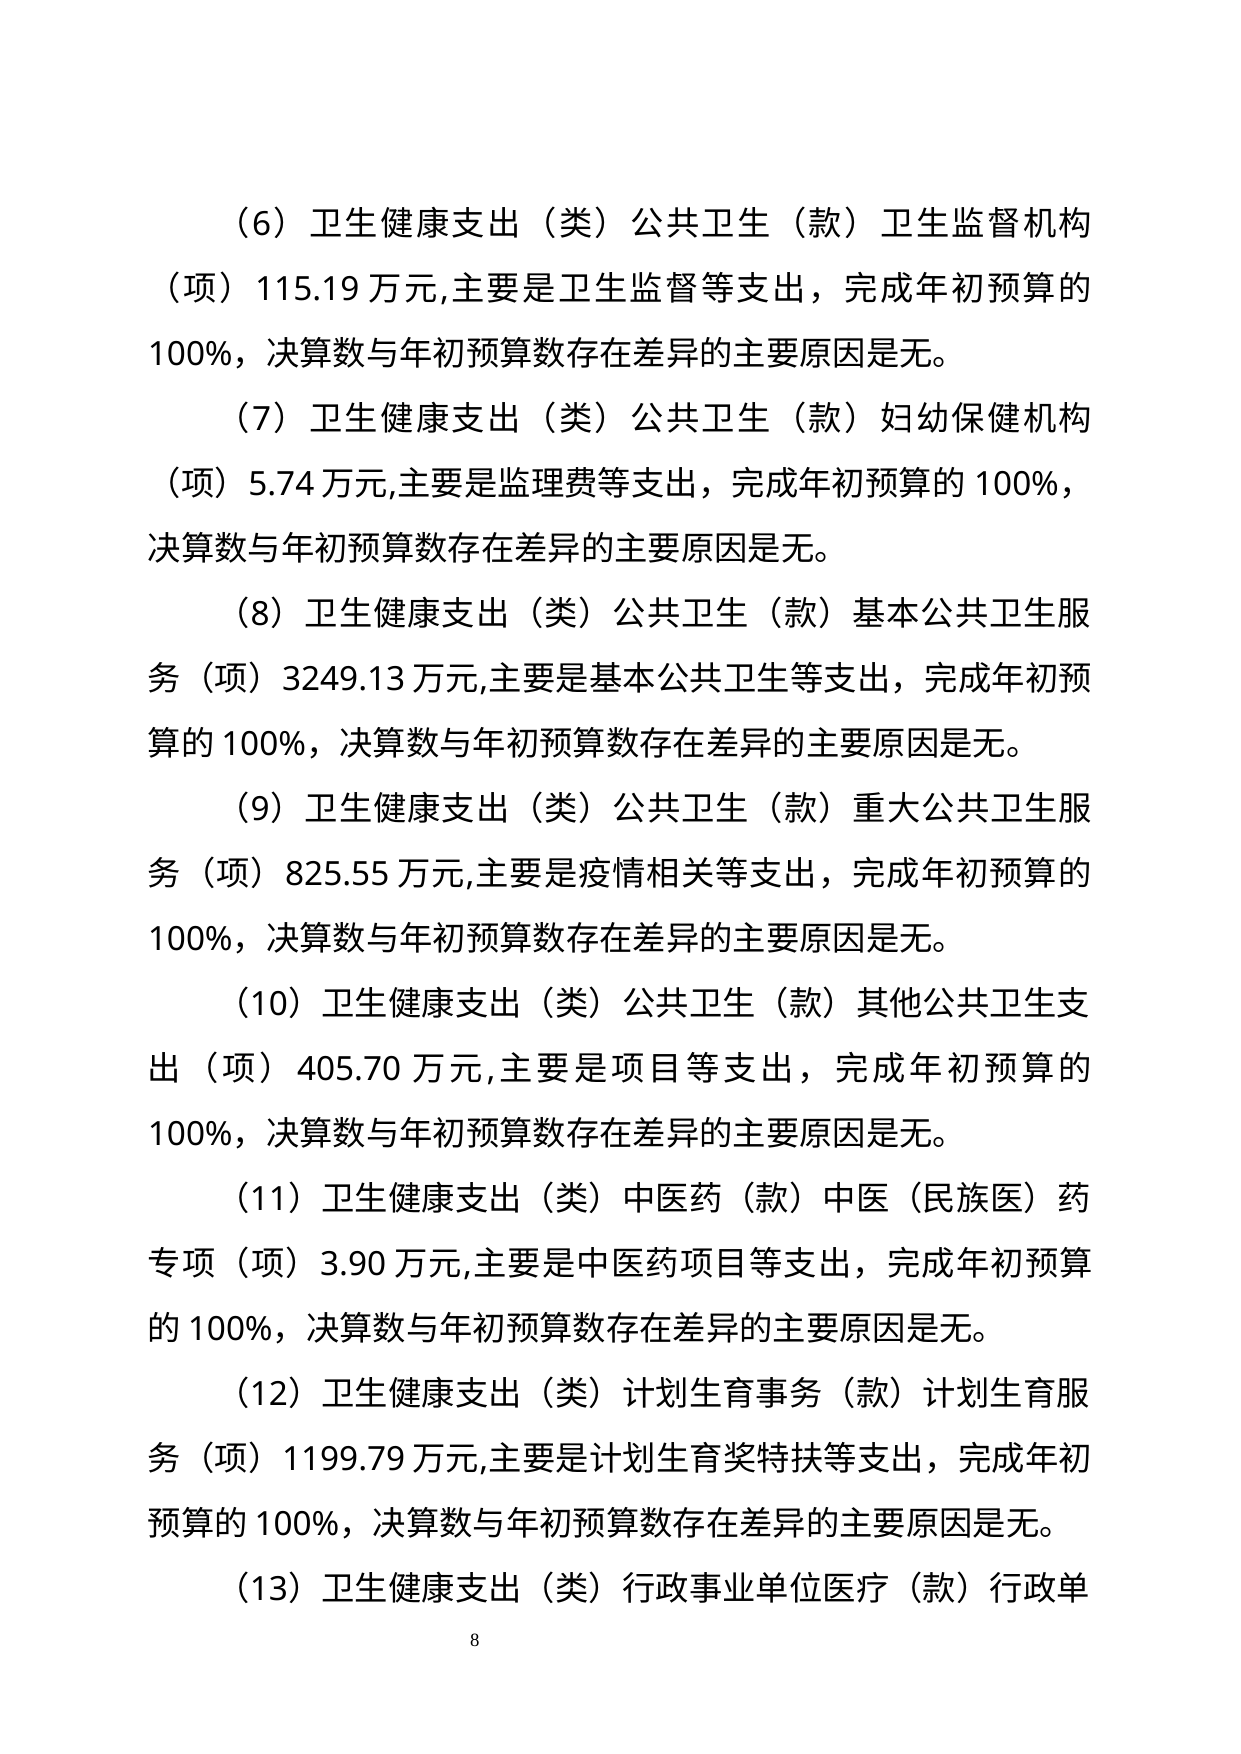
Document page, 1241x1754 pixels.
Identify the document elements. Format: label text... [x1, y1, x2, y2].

text （10）卫生健康支出（类）公共卫生（款）其他公共卫生支出（项）405.70万元,主要是项目等支出，完成年初预算的100%，决算数与年初预算数存在差异的主要原因是无。 [148, 968, 1093, 1163]
text （8）卫生健康支出（类）公共卫生（款）基本公共卫生服务（项）3249.13万元,主要是基本公共卫生等支出，完成年初预算的100%，决算数与年初预算数存在差异的主要原因是无。 [148, 578, 1093, 773]
text （9）卫生健康支出（类）公共卫生（款）重大公共卫生服务（项）825.55万元,主要是疫情相关等支出，完成年初预算的100%，决算数与年初预算数存在差异的主要原因是无。 [148, 773, 1093, 968]
text （12）卫生健康支出（类）计划生育事务（款）计划生育服务（项）1199.79万元,主要是计划生育奖特扶等支出，完成年初预算的100%，决算数与年初预算数存在差异的主要原因是无。 [148, 1358, 1093, 1553]
text （11）卫生健康支出（类）中医药（款）中医（民族医）药专项（项）3.90万元,主要是中医药项目等支出，完成年初预算的100%，决算数与年初预算数存在差异的主要原因是无。 [148, 1163, 1093, 1358]
text （7）卫生健康支出（类）公共卫生（款）妇幼保健机构（项）5.74万元,主要是监理费等支出，完成年初预算的100%，决算数与年初预算数存在差异的主要原因是无。 [148, 383, 1093, 578]
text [148, 1553, 1093, 1618]
text （6）卫生健康支出（类）公共卫生（款）卫生监督机构（项）115.19万元,主要是卫生监督等支出，完成年初预算的100%，决算数与年初预算数存在差异的主要原因是无。 [148, 188, 1093, 383]
